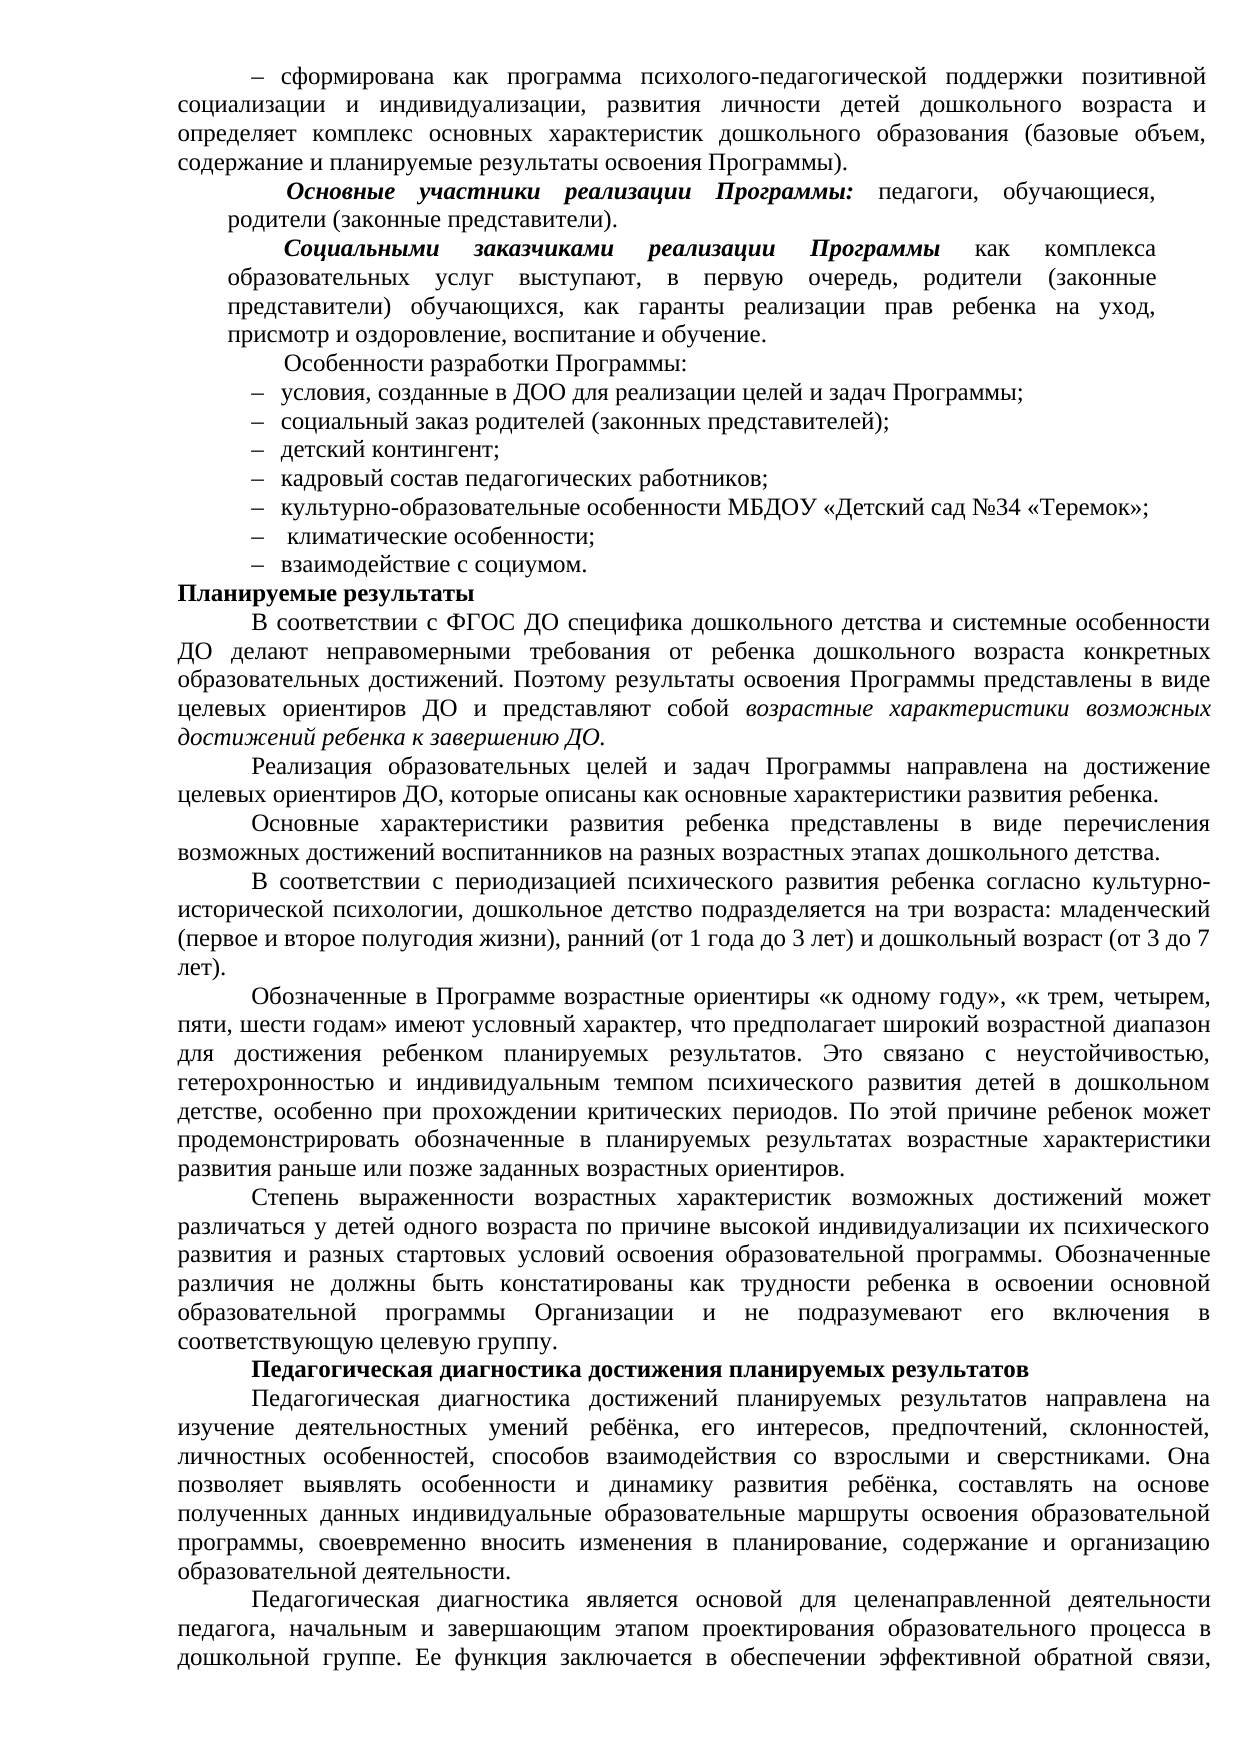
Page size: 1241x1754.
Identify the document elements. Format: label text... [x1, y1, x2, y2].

list взаимодействие с социумом. [177, 549, 1211, 578]
text Реализация образовательных целей и задач Программы направлена на достижение целевых ориентиров ДО, которые описаны как основные характеристики развития ребенка. [177, 751, 1211, 808]
list кадровый состав педагогических работников; [177, 463, 1211, 492]
text Планируемые результаты [177, 578, 1211, 607]
text Основные характеристики развития ребенка представлены в виде перечисления возможных достижений воспитанников на разных возрастных этапах дошкольного детства. [177, 808, 1211, 866]
text Основные участники реализации Программы: педагоги, обучающиеся, родители (законные представители). [227, 176, 1156, 233]
text Особенности разработки Программы: [227, 348, 1156, 377]
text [177, 1584, 1211, 1671]
list условия, созданные в ДОО для реализации целей и задач Программы; [177, 377, 1211, 406]
text Педагогическая диагностика достижений планируемых результатов направлена на изучение деятельностных умений ребёнка, его интересов, предпочтений, склонностей, личностных особенностей, способов взаимодействия со взрослыми и сверстниками. Она позволяет выявлять особенности и динамику развития ребёнка, составлять на основе полученных данных индивидуальные образовательные маршруты освоения образовательной программы, своевременно вносить изменения в планирование, содержание и организацию образовательной деятельности. [177, 1383, 1211, 1584]
text Социальными заказчиками реализации Программы как комплекса образовательных услуг выступают, в первую очередь, родители (законные представители) обучающихся, как гаранты реализации прав ребенка на уход, присмотр и оздоровление, воспитание и обучение. [227, 233, 1156, 348]
list климатические особенности; [177, 521, 1155, 549]
text Степень выраженности возрастных характеристик возможных достижений может различаться у детей одного возраста по причине высокой индивидуализации их психического развития и разных стартовых условий освоения образовательной программы. Обозначенные различия не должны быть констатированы как трудности ребенка в освоении основной образовательной программы Организации и не подразумевают его включения в соответствующую целевую группу. [177, 1182, 1211, 1354]
text Обозначенные в Программе возрастные ориентиры «к одному году», «к трем, четырем, пяти, шести годам» имеют условный характер, что предполагает широкий возрастной диапазон для достижения ребенком планируемых результатов. Это связано с неустойчивостью, гетерохронностью и индивидуальным темпом психического развития детей в дошкольном детстве, особенно при прохождении критических периодов. По этой причине ребенок может продемонстрировать обозначенные в планируемых результатах возрастные характеристики развития раньше или позже заданных возрастных ориентиров. [177, 981, 1211, 1182]
list детский контингент; [177, 434, 1211, 463]
list социальный заказ родителей (законных представителей); [177, 406, 1211, 434]
list культурно-образовательные особенности МБДОУ «Детский сад №34 «Теремок»; [177, 492, 1155, 521]
list Педагогическая диагностика достижения планируемых результатов [177, 1354, 1211, 1383]
text В соответствии с ФГОС ДО специфика дошкольного детства и системные особенности ДО делают неправомерными требования от ребенка дошкольного возраста конкретных образовательных достижений. Поэтому результаты освоения Программы представлены в виде целевых ориентиров ДО и представляют собой возрастные характеристики возможных достижений ребенка к завершению ДО. [177, 607, 1211, 751]
text В соответствии с периодизацией психического развития ребенка согласно культурно- исторической психологии, дошкольное детство подразделяется на три возраста: младенческий (первое и второе полугодия жизни), ранний (от 1 года до 3 лет) и дошкольный возраст (от 3 до 7 лет). [177, 866, 1211, 981]
list сформирована как программа психолого-педагогической поддержки позитивной социализации и индивидуализации, развития личности детей дошкольного возраста и определяет комплекс основных характеристик дошкольного образования (базовые объем, содержание и планируемые результаты освоения Программы). [177, 61, 1207, 176]
